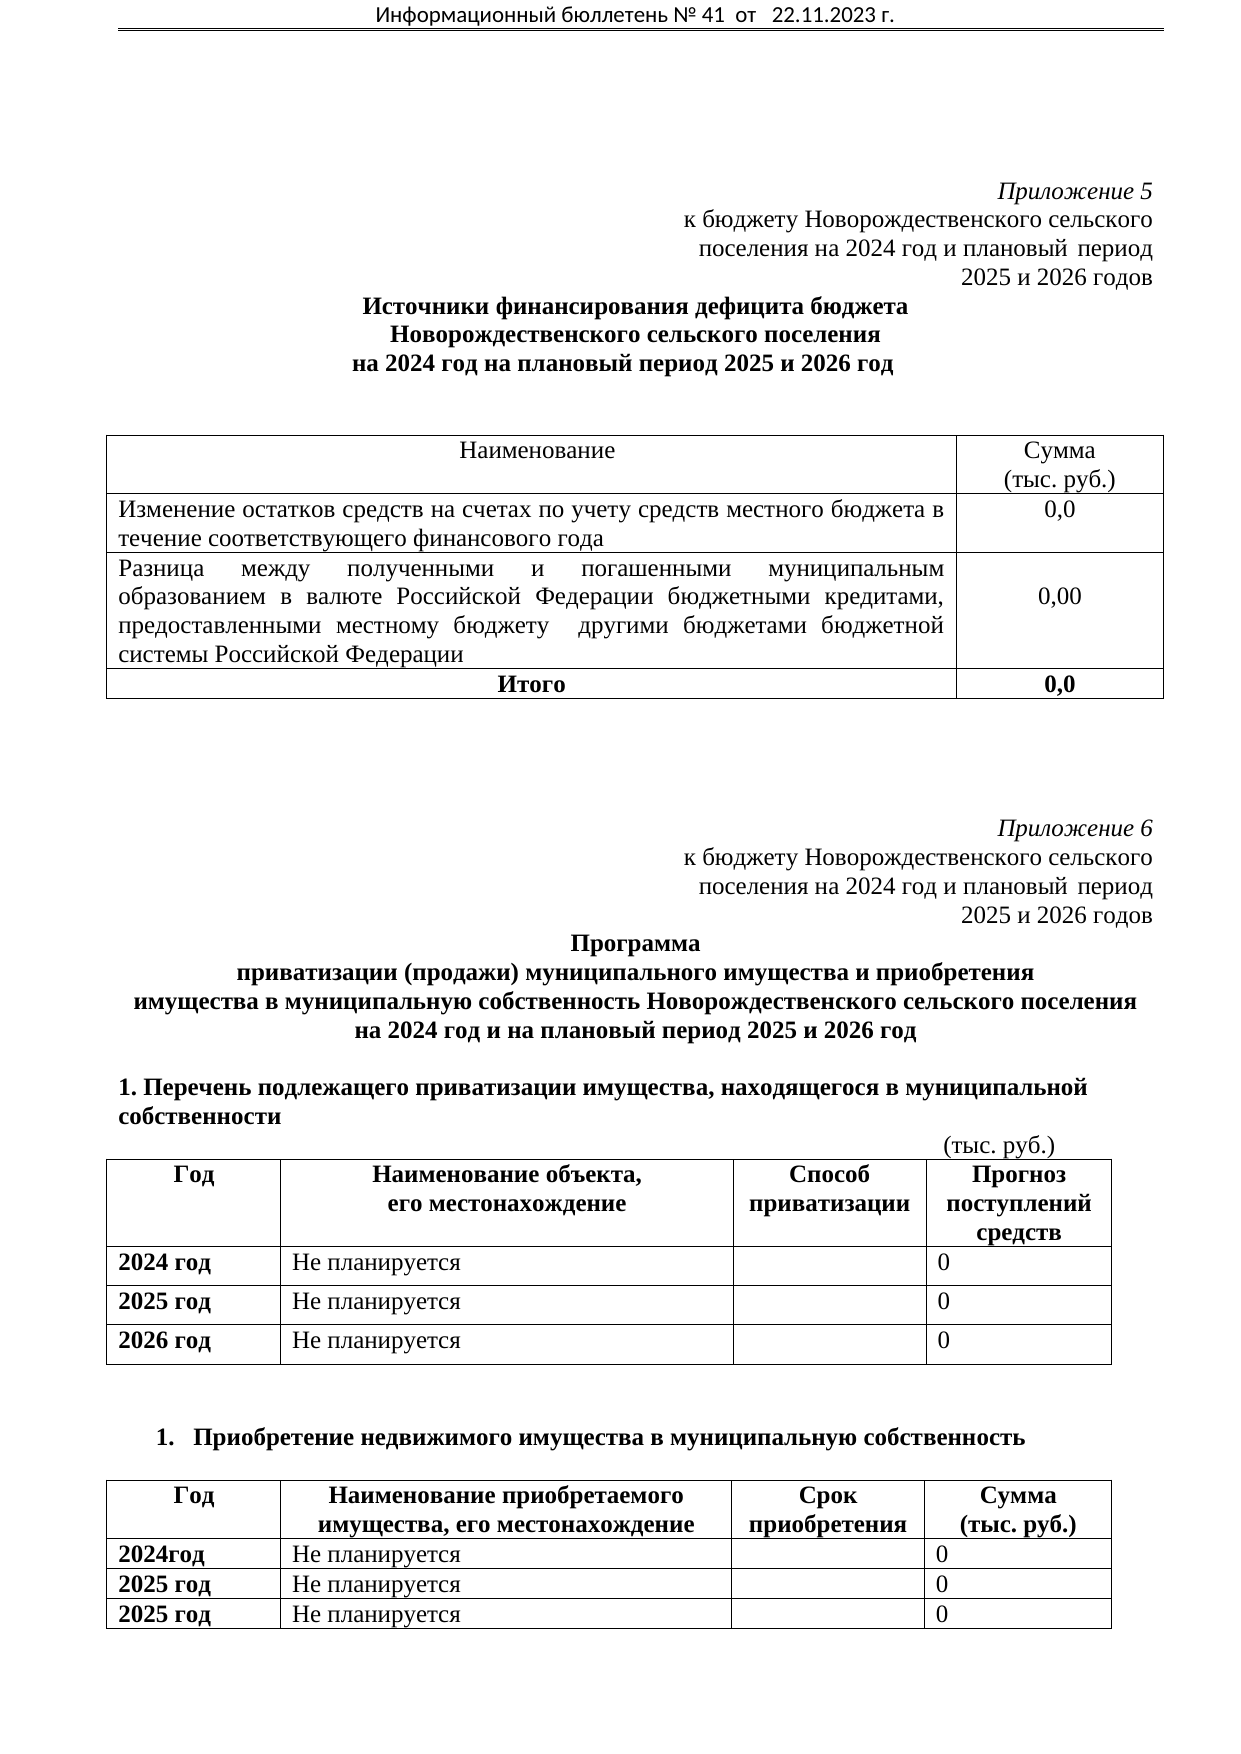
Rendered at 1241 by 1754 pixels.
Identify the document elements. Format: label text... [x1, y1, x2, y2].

table_header Способ приватизации [734, 1160, 926, 1246]
table_header Год [107, 1481, 280, 1538]
table_cell [732, 1569, 924, 1598]
table_cell 2026 год [107, 1325, 280, 1363]
text приватизации (продажи) муниципального имущества и приобретения [118, 957, 1153, 986]
table_cell [734, 1247, 926, 1285]
text имущества в муниципальную собственность Новорождественского сельского поселения на 2024 год и на плановый период 2025 и 2026 год [118, 986, 1153, 1043]
text Приложение 5 [118, 176, 1153, 204]
table_cell Не планируется [281, 1247, 733, 1285]
table_header Сумма (тыс. руб.) [957, 436, 1163, 493]
table_header Наименование [107, 436, 956, 493]
text к бюджету Новорождественского сельского [118, 842, 1153, 871]
table_header Прогноз поступлений средств [927, 1160, 1111, 1246]
table_cell 2025 год [107, 1286, 280, 1324]
table_header Наименование объекта, его местонахождение [281, 1160, 733, 1246]
text Программа [118, 928, 1153, 957]
table_cell Разница между полученными и погашенными муниципальным образованием в валюте Российской Федерации бюджетными кредитами, предоставленными местному бюджету другими бюджетами бюджетной системы Российской Федерации [107, 553, 956, 668]
table_cell 2024год [107, 1539, 280, 1568]
text на 2024 год на плановый период 2025 и 2026 год [118, 348, 933, 377]
table_cell 0 [927, 1325, 1111, 1363]
table_cell 0,0 [957, 669, 1163, 697]
text поселения на 2024 год и плановый период [118, 233, 1153, 262]
table_cell Не планируется [281, 1286, 733, 1324]
text Источники финансирования дефицита бюджета [118, 291, 1153, 319]
table_cell 2025 год [107, 1599, 280, 1627]
table_cell Не планируется [281, 1599, 731, 1627]
table_cell 2024 год [107, 1247, 280, 1285]
table_cell [732, 1539, 924, 1568]
table_cell 0 [925, 1599, 1111, 1627]
table_cell 0,0 [957, 494, 1163, 552]
text 2025 и 2026 годов [118, 262, 1153, 291]
text 1. Перечень подлежащего приватизации имущества, находящегося в муниципальной собственности [118, 1072, 1153, 1130]
table_header Сумма (тыс. руб.) [925, 1481, 1111, 1538]
table_header Срок приобретения [732, 1481, 924, 1538]
table_cell Не планируется [281, 1539, 731, 1568]
table_cell Изменение остатков средств на счетах по учету средств местного бюджета в течение соответствующего финансового года [107, 494, 956, 552]
table_cell 0,00 [957, 553, 1163, 668]
table_cell 0 [927, 1286, 1111, 1324]
table_header Год [107, 1160, 280, 1246]
table_cell Не планируется [281, 1569, 731, 1598]
table_cell [732, 1599, 924, 1627]
text Приложение 6 [118, 813, 1153, 842]
table_cell 0 [927, 1247, 1111, 1285]
table_cell 0 [925, 1569, 1111, 1598]
list Приобретение недвижимого имущества в муниципальную собственность [156, 1422, 1153, 1451]
text (тыс. руб.) [118, 1130, 1153, 1158]
text 2025 и 2026 годов [118, 900, 1153, 928]
text Новорождественского сельского поселения [118, 319, 1153, 348]
table_cell 2025 год [107, 1569, 280, 1598]
table_cell [734, 1325, 926, 1363]
table_cell Не планируется [281, 1325, 733, 1363]
table_cell 0 [925, 1539, 1111, 1568]
text к бюджету Новорождественского сельского [118, 204, 1153, 233]
table_cell Итого [107, 669, 956, 697]
table_cell [734, 1286, 926, 1324]
text поселения на 2024 год и плановый период [118, 871, 1153, 900]
table_header Наименование приобретаемого имущества, его местонахождение [281, 1481, 731, 1538]
